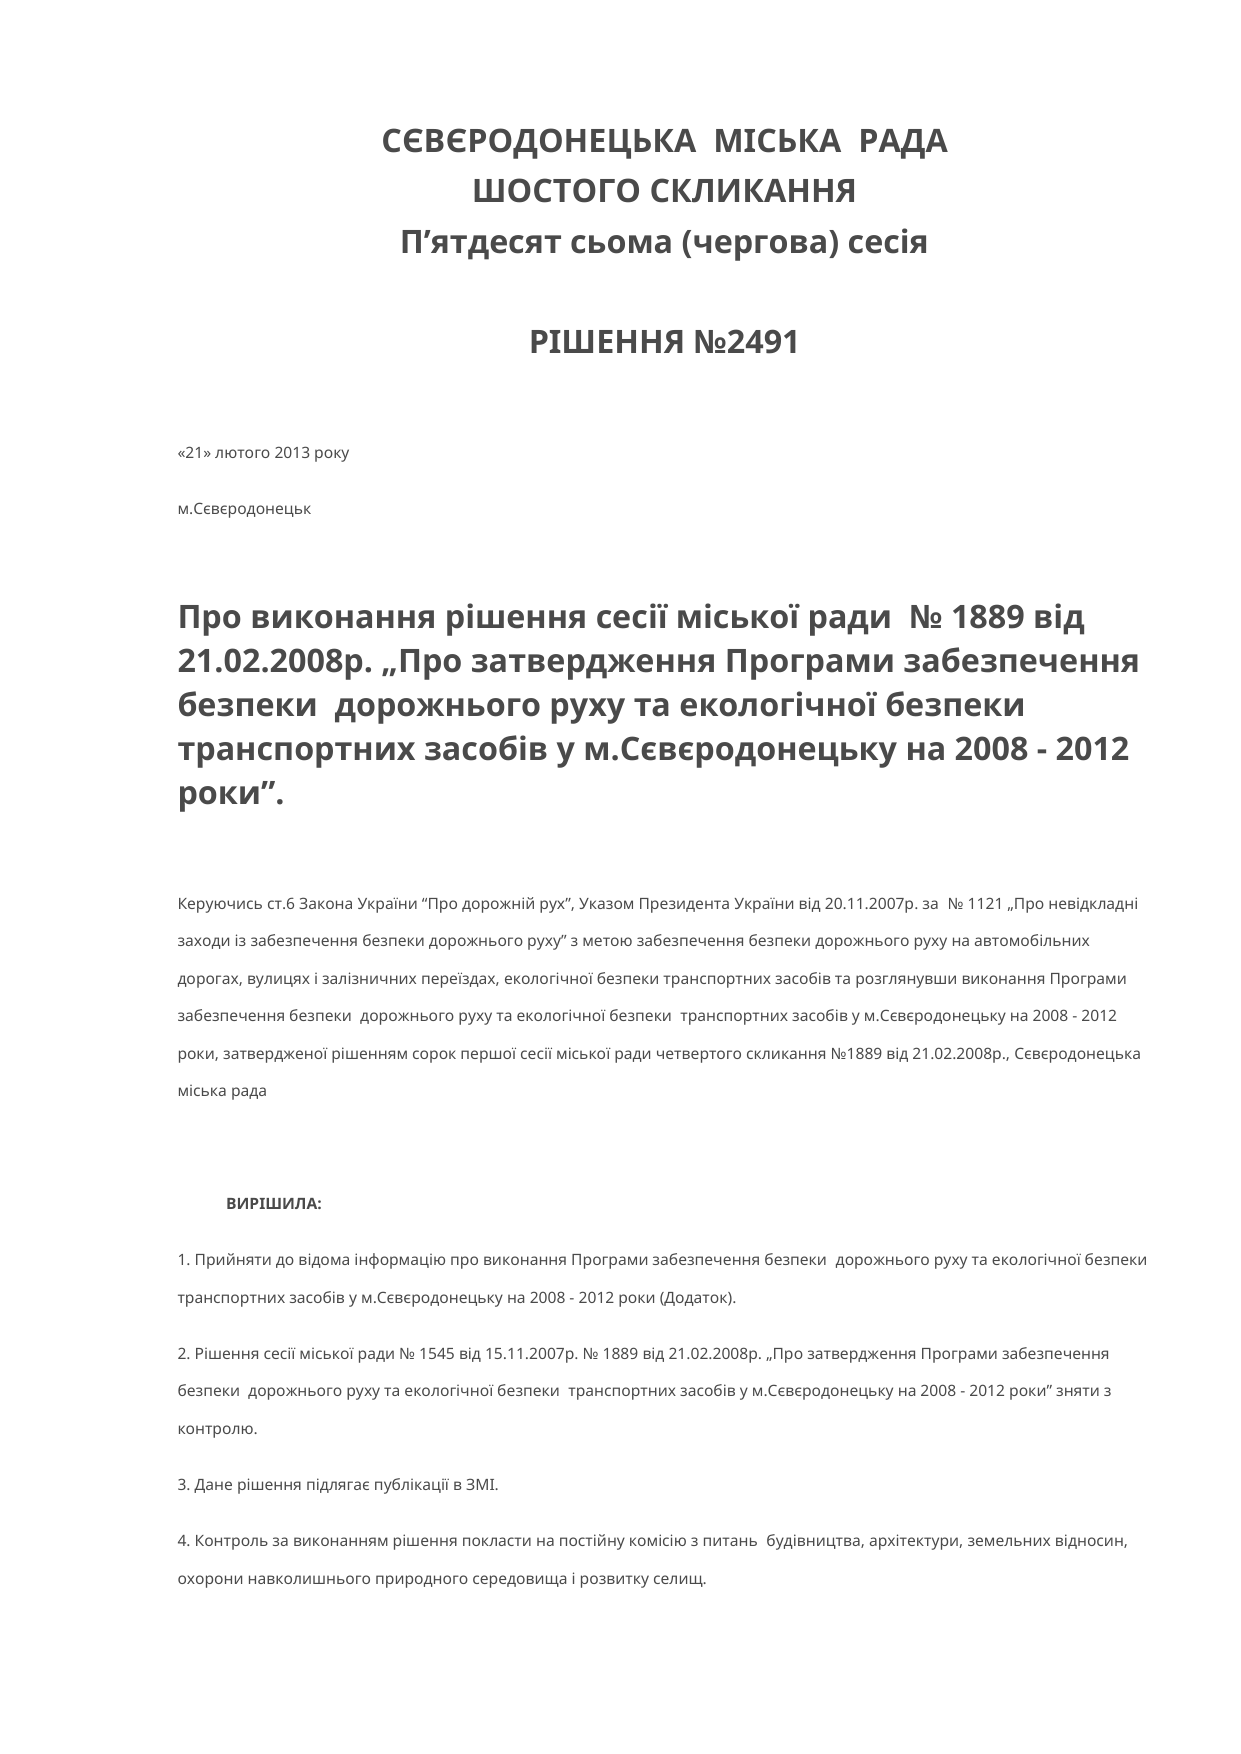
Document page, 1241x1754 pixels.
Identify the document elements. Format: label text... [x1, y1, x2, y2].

text «21» лютого 2013 року [177, 425, 1152, 463]
text Керуючись ст.6 Закона України “Про дорожній рух”, Указом Президента України від 20.11.2007р. за № 1121 „Про невідкладні заходи із забезпечення безпеки дорожнього руху” з метою забезпечення безпеки дорожнього руху на автомобільних дорогах, вулицях і залізничних переїздах, екологічної безпеки транспортних засобів та розглянувши виконання Програми забезпечення безпеки дорожнього руху та екологічної безпеки транспортних засобів у м.Сєвєродонецьку на 2008 - 2012 роки, затвердженої рішенням сорок першої сесії міської ради четвертого скликання №1889 від 21.02.2008р., Сєвєродонецька міська рада [177, 876, 1152, 1101]
text ВИРІШИЛА: [177, 1176, 1152, 1214]
text 1. Прийняти до відома інформацію про виконання Програми забезпечення безпеки дорожнього руху та екологічної безпеки транспортних засобів у м.Сєвєродонецьку на 2008 - 2012 роки (Додаток). [177, 1233, 1152, 1308]
text 3. Дане рішення підлягає публікації в ЗМІ. [177, 1458, 1152, 1495]
text Про виконання рішення сесії міської ради № 1889 від 21.02.2008р. „Про затвердження Програми забезпечення безпеки дорожнього руху та екологічної безпеки транспортних засобів у м.Сєвєродонецьку на 2008 - 2012 роки”. [177, 594, 1152, 814]
text 2. Рішення сесії міської ради № 1545 від 15.11.2007р. № 1889 від 21.02.2008р. „Про затвердження Програми забезпечення безпеки дорожнього руху та екологічної безпеки транспортних засобів у м.Сєвєродонецьку на 2008 - 2012 роки” зняти з контролю. [177, 1326, 1152, 1439]
text П’ятдесят сьома (чергова) сесія [177, 218, 1152, 262]
text СЄВЄРОДОНЕЦЬКА МІСЬКА РАДА [177, 118, 1152, 162]
text м.Сєвєродонецьк [177, 482, 1152, 519]
text РІШЕННЯ №2491 [177, 319, 1152, 363]
text 4. Контроль за виконанням рішення покласти на постійну комісію з питань будівництва, архітектури, земельних відносин, охорони навколишнього природного середовища і розвитку селищ. [177, 1514, 1152, 1589]
text ШОСТОГО СКЛИКАННЯ [177, 168, 1152, 212]
